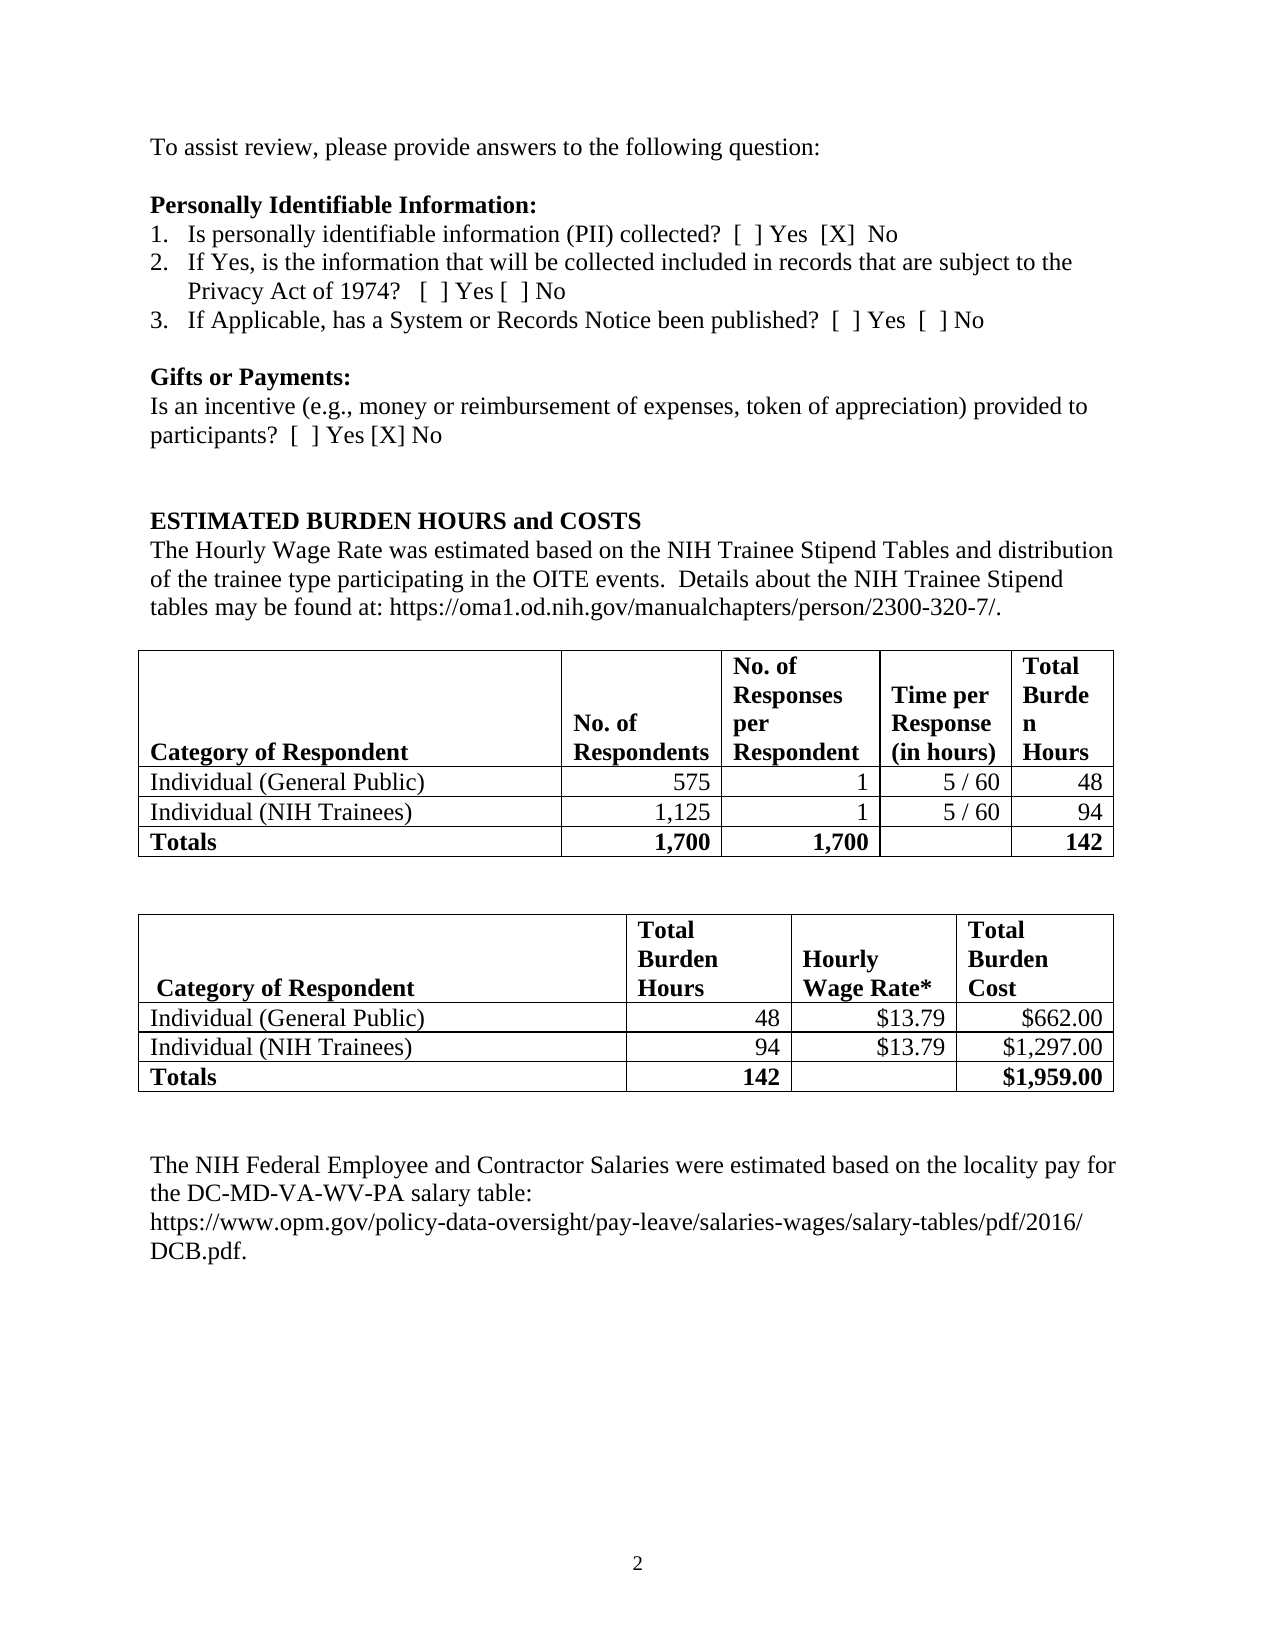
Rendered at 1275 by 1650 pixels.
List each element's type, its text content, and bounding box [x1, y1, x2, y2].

table_cell Individual (NIH Trainees) [139, 1033, 626, 1061]
table_cell 5 / 60 [881, 767, 1011, 796]
list If Yes, is the information that will be collected included in records that are subject to the Privacy Act of 1974? [ ] Yes [ ] No [150, 247, 1125, 305]
text To assist review, please provide answers to the following question: [150, 132, 1125, 161]
table_cell 575 [562, 767, 721, 796]
table_cell [792, 1062, 956, 1091]
table_cell $1,297.00 [957, 1033, 1113, 1061]
table_cell Individual (NIH Trainees) [139, 797, 561, 826]
table_cell 48 [1012, 767, 1113, 796]
table_cell 1,700 [722, 827, 879, 856]
list If Applicable, has a System or Records Notice been published? [ ] Yes [ ] No [150, 305, 1125, 334]
table_cell Individual (General Public) [139, 1003, 626, 1031]
table_cell Totals [139, 827, 561, 856]
table_cell 94 [627, 1033, 791, 1061]
table_cell 94 [1012, 797, 1113, 826]
table_cell 1 [722, 797, 879, 826]
text The Hourly Wage Rate was estimated based on the NIH Trainee Stipend Tables and distribution of the trainee type participating in the OITE events. Details about the NIH Trainee Stipend tables may be found at: https://oma1.od.nih.gov/manualchapters/person/2300-320-7/. [150, 535, 1125, 621]
table_cell 5 / 60 [881, 797, 1011, 826]
table_header Category of Respondent [139, 915, 626, 1002]
text Personally Identifiable Information: [150, 190, 1125, 219]
table_cell $13.79 [792, 1003, 956, 1031]
table_cell 142 [1012, 827, 1113, 856]
table_cell $1,959.00 [957, 1062, 1113, 1091]
table_cell 1 [722, 767, 879, 796]
table_header Total Burden Hours [1012, 651, 1113, 766]
table_cell 142 [627, 1062, 791, 1091]
table_cell 1,700 [562, 827, 721, 856]
table_cell 1,125 [562, 797, 721, 826]
table_header No. of Responses per Respondent [722, 651, 879, 766]
text Gifts or Payments: [150, 362, 1125, 391]
list Is personally identifiable information (PII) collected? [ ] Yes [X] No [150, 219, 1125, 247]
table_cell 48 [627, 1003, 791, 1031]
text Is an incentive (e.g., money or reimbursement of expenses, token of appreciation) provided to participants? [ ] Yes [X] No [150, 391, 1125, 449]
table_header Category of Respondent [139, 651, 561, 766]
table_header Total Burden Hours [627, 915, 791, 1002]
table_cell $662.00 [957, 1003, 1113, 1031]
table_cell [881, 827, 1011, 856]
text ESTIMATED BURDEN HOURS and COSTS [150, 506, 1125, 535]
table_header No. of Respondents [562, 651, 721, 766]
text The NIH Federal Employee and Contractor Salaries were estimated based on the locality pay for the DC-MD-VA-WV-PA salary table: https://www.opm.gov/policy-data-oversight/pay-leave/salaries-wages/salary-tables/pdf/2016/DCB.pdf. [150, 1150, 1125, 1265]
table_cell $13.79 [792, 1033, 956, 1061]
table_cell Totals [139, 1062, 626, 1091]
table_header Total Burden Cost [957, 915, 1113, 1002]
table_cell Individual (General Public) [139, 767, 561, 796]
table_header Hourly Wage Rate* [792, 915, 956, 1002]
table_header Time per Response (in hours) [881, 651, 1011, 766]
